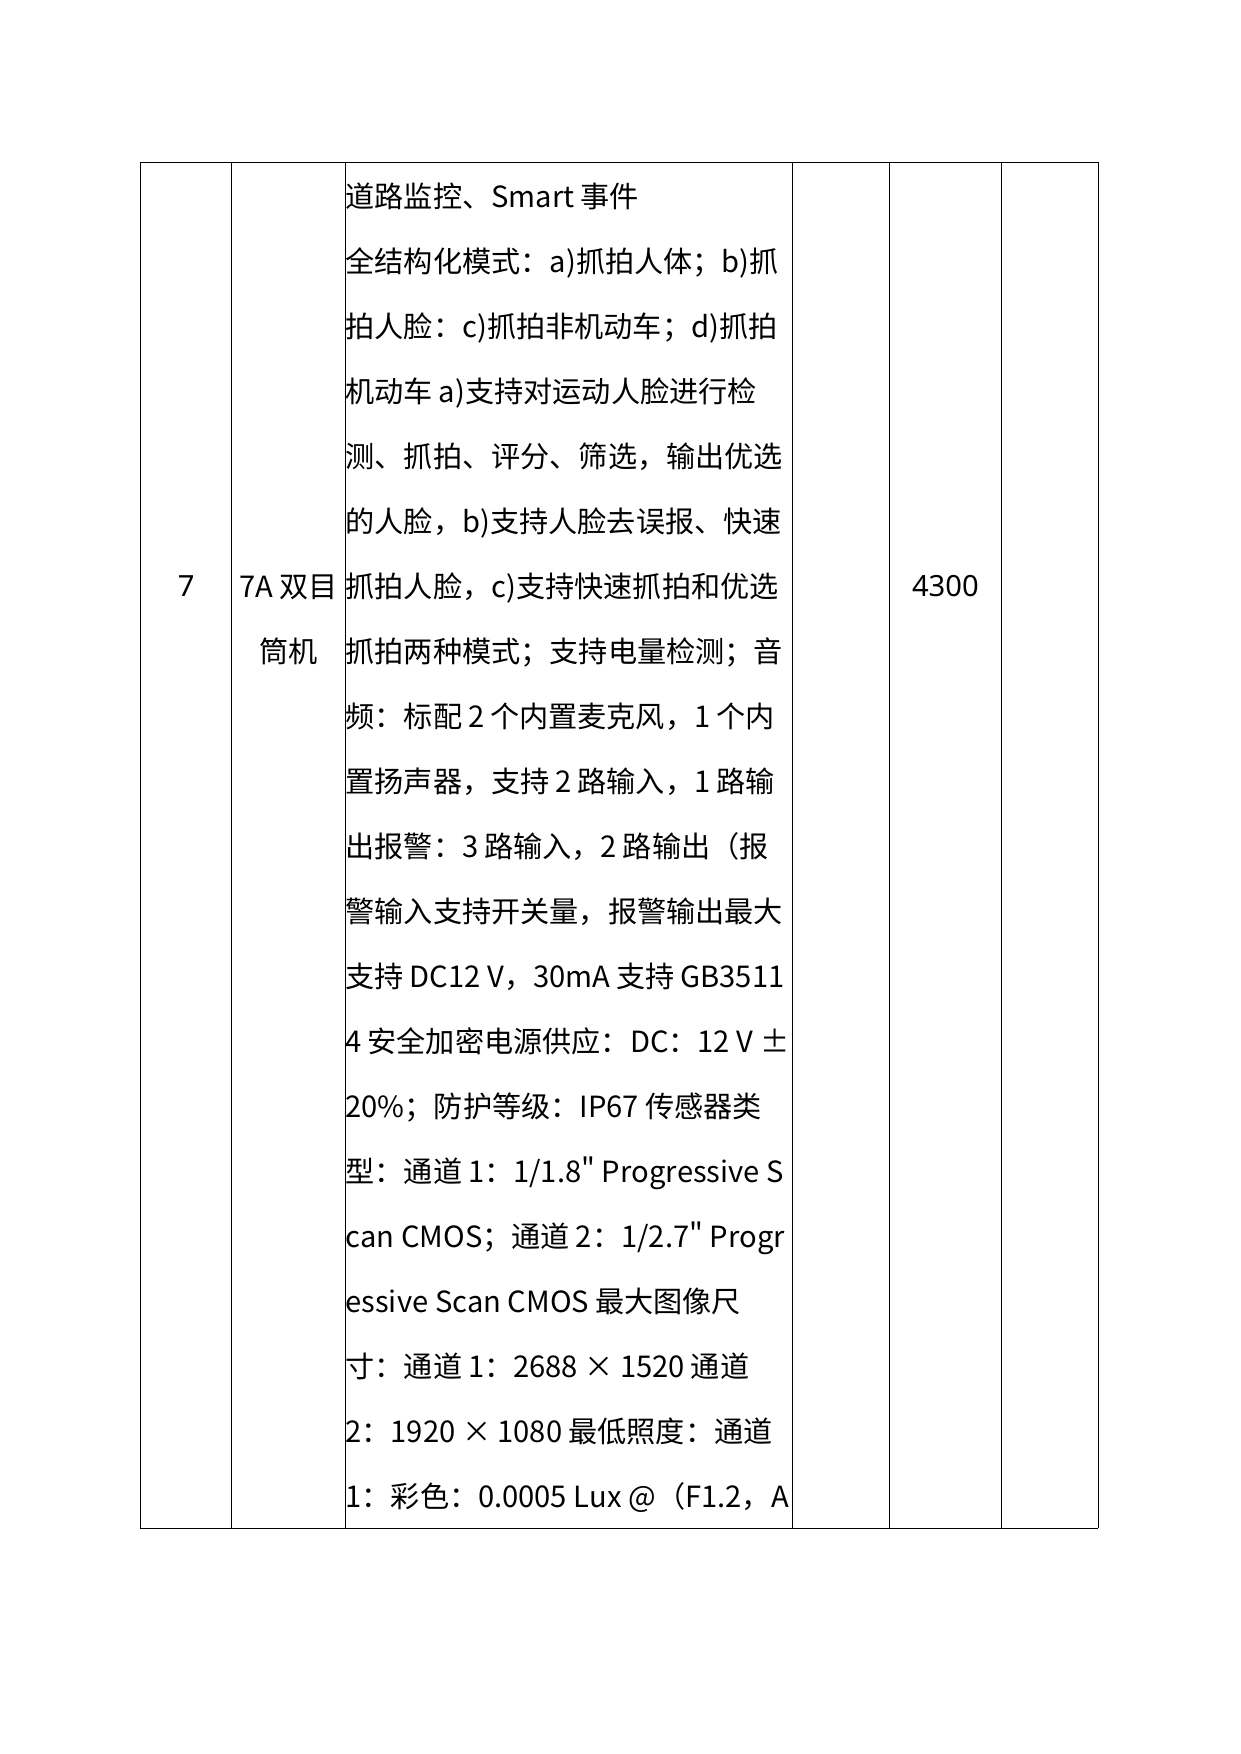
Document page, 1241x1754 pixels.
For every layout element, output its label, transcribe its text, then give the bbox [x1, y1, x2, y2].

table_cell 7 [141, 163, 231, 1527]
table_cell 4300 [890, 163, 1001, 1527]
table_cell [1002, 163, 1098, 1527]
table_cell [346, 163, 792, 1527]
table_cell [793, 163, 889, 1527]
table_cell 7A双目筒机 [232, 163, 345, 1527]
